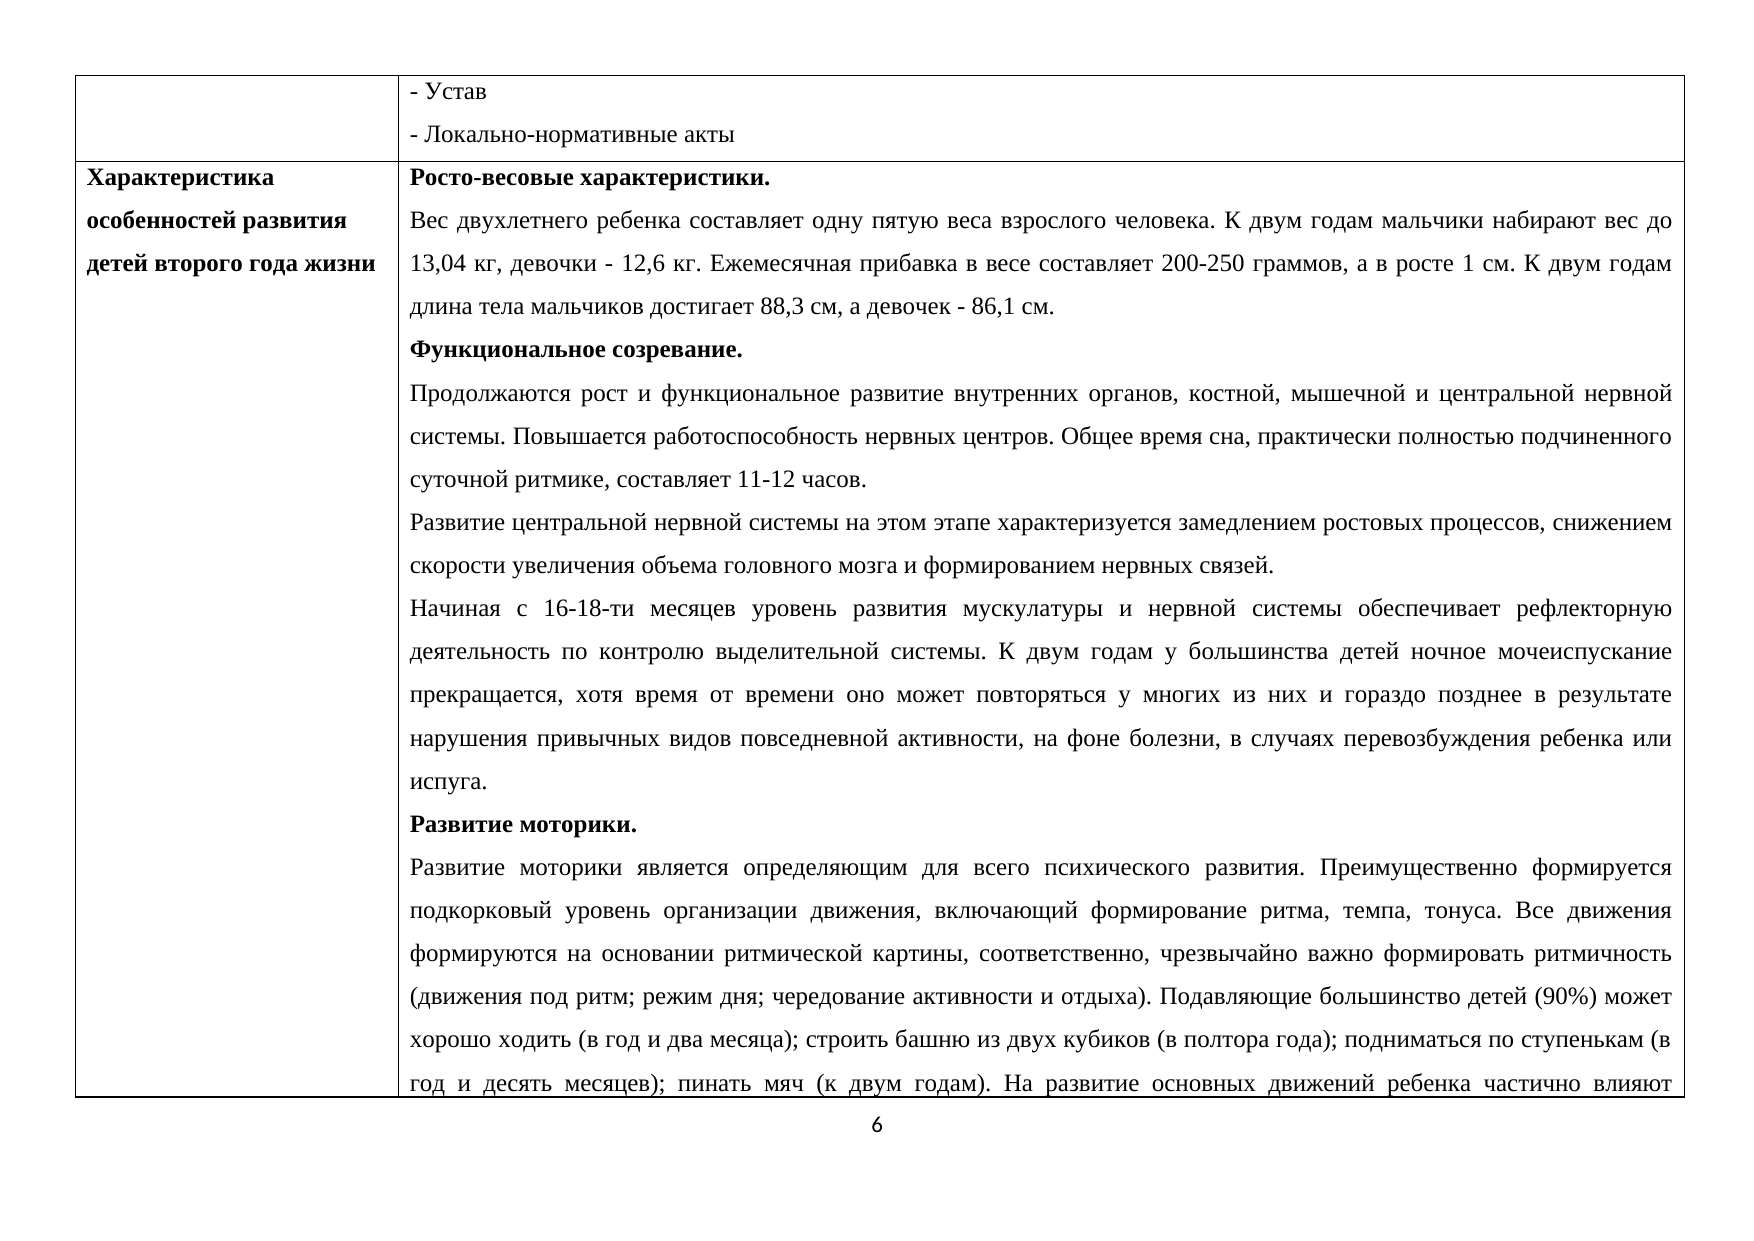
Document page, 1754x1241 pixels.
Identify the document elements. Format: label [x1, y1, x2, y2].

table_cell [399, 76, 1684, 161]
table_cell [399, 162, 1684, 1096]
table_cell [76, 162, 398, 1096]
table_cell [76, 76, 398, 161]
